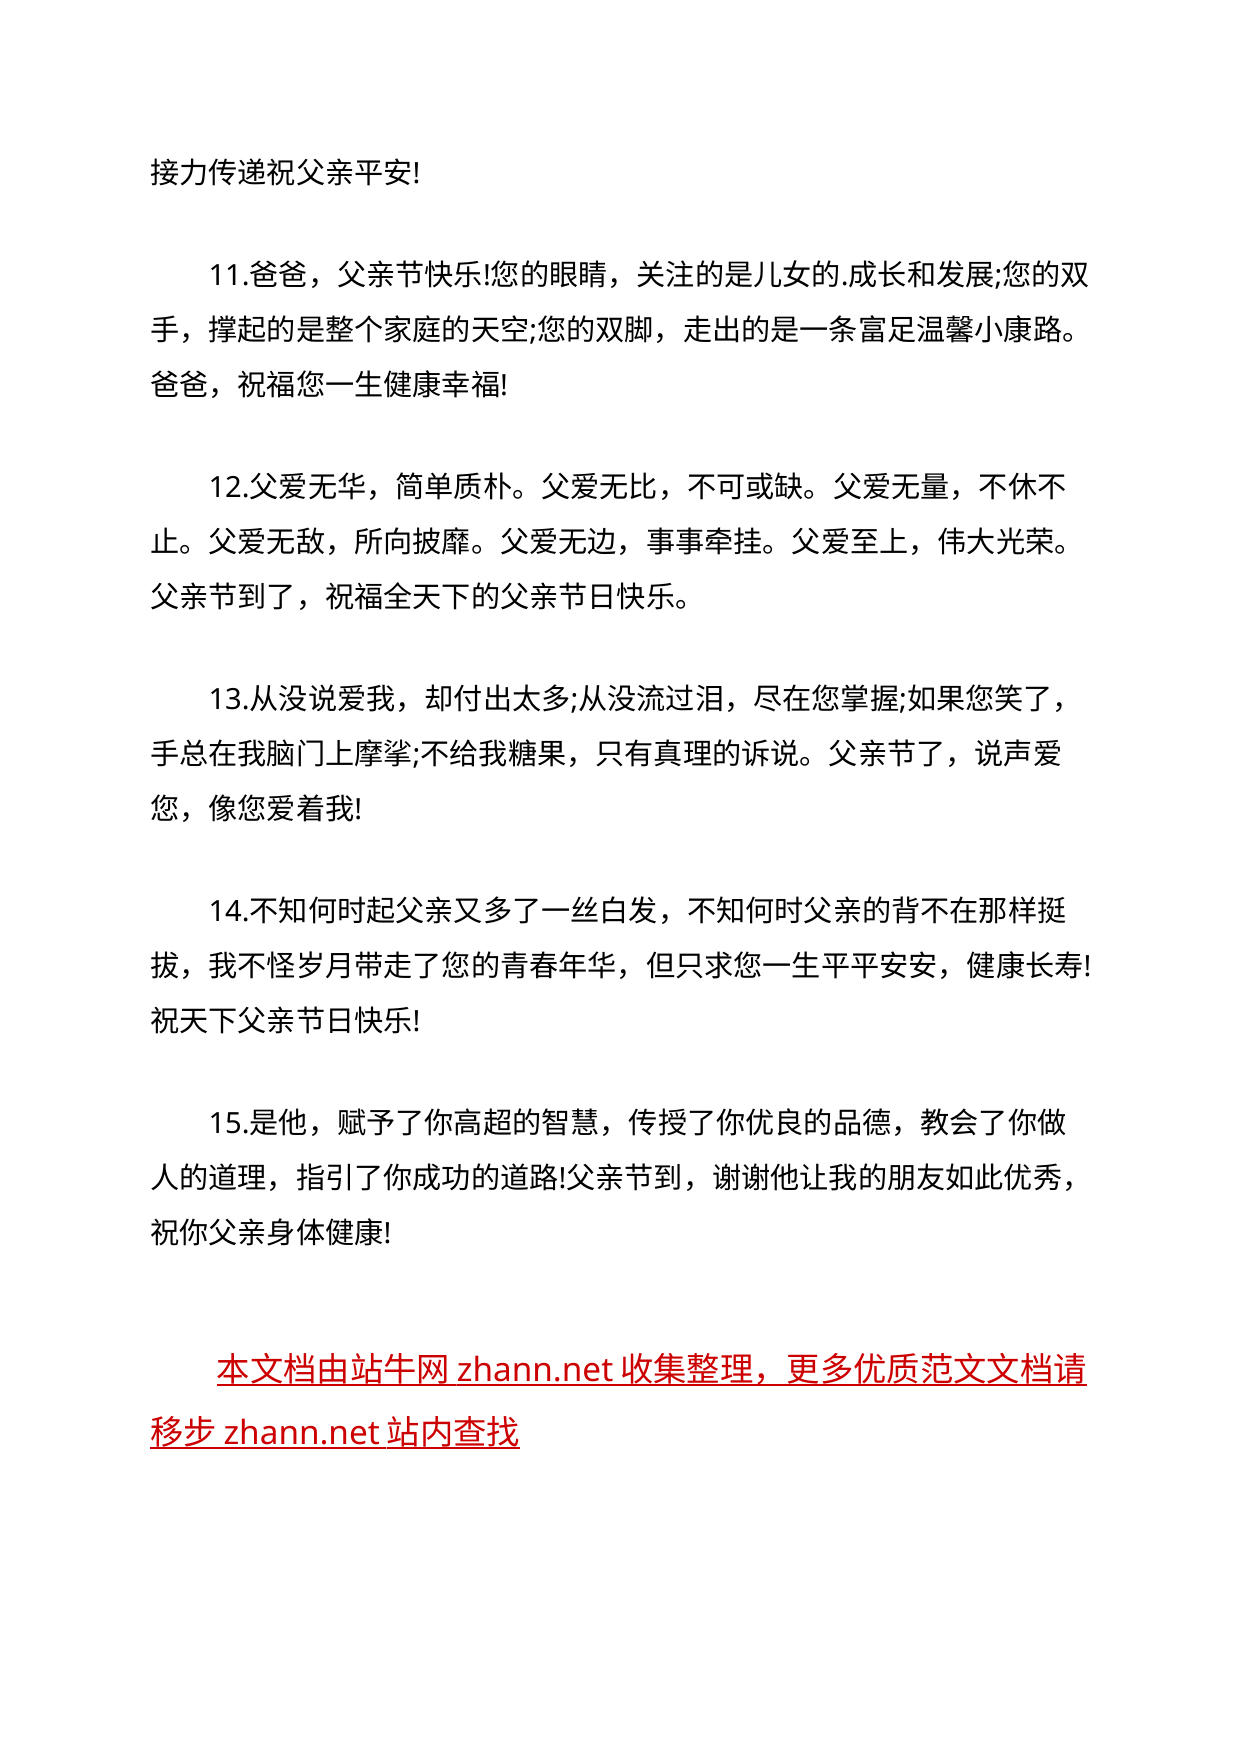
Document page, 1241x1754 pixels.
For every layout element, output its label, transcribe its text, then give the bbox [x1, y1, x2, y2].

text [150, 150, 1090, 192]
text 14.不知何时起父亲又多了一丝白发，不知何时父亲的背不在那样挺拔，我不怪岁月带走了您的青春年华，但只求您一生平平安安，健康长寿!祝天下父亲节日快乐! [150, 888, 1090, 1040]
text 本文档由站牛网zhann.net收集整理，更多优质范文文档请移步zhann.net站内查找 [150, 1343, 1090, 1454]
text 12.父爱无华，简单质朴。父爱无比，不可或缺。父爱无量，不休不止。父爱无敌，所向披靡。父爱无边，事事牵挂。父爱至上，伟大光荣。父亲节到了，祝福全天下的父亲节日快乐。 [150, 464, 1090, 616]
text 13.从没说爱我，却付出太多;从没流过泪，尽在您掌握;如果您笑了，手总在我脑门上摩挲;不给我糖果，只有真理的诉说。父亲节了，说声爱您，像您爱着我! [150, 676, 1090, 828]
text 15.是他，赋予了你高超的智慧，传授了你优良的品德，教会了你做人的道理，指引了你成功的道路!父亲节到，谢谢他让我的朋友如此优秀，祝你父亲身体健康! [150, 1099, 1090, 1252]
text 11.爸爸，父亲节快乐!您的眼睛，关注的是儿女的.成长和发展;您的双手，撑起的是整个家庭的天空;您的双脚，走出的是一条富足温馨小康路。爸爸，祝福您一生健康幸福! [150, 252, 1090, 404]
